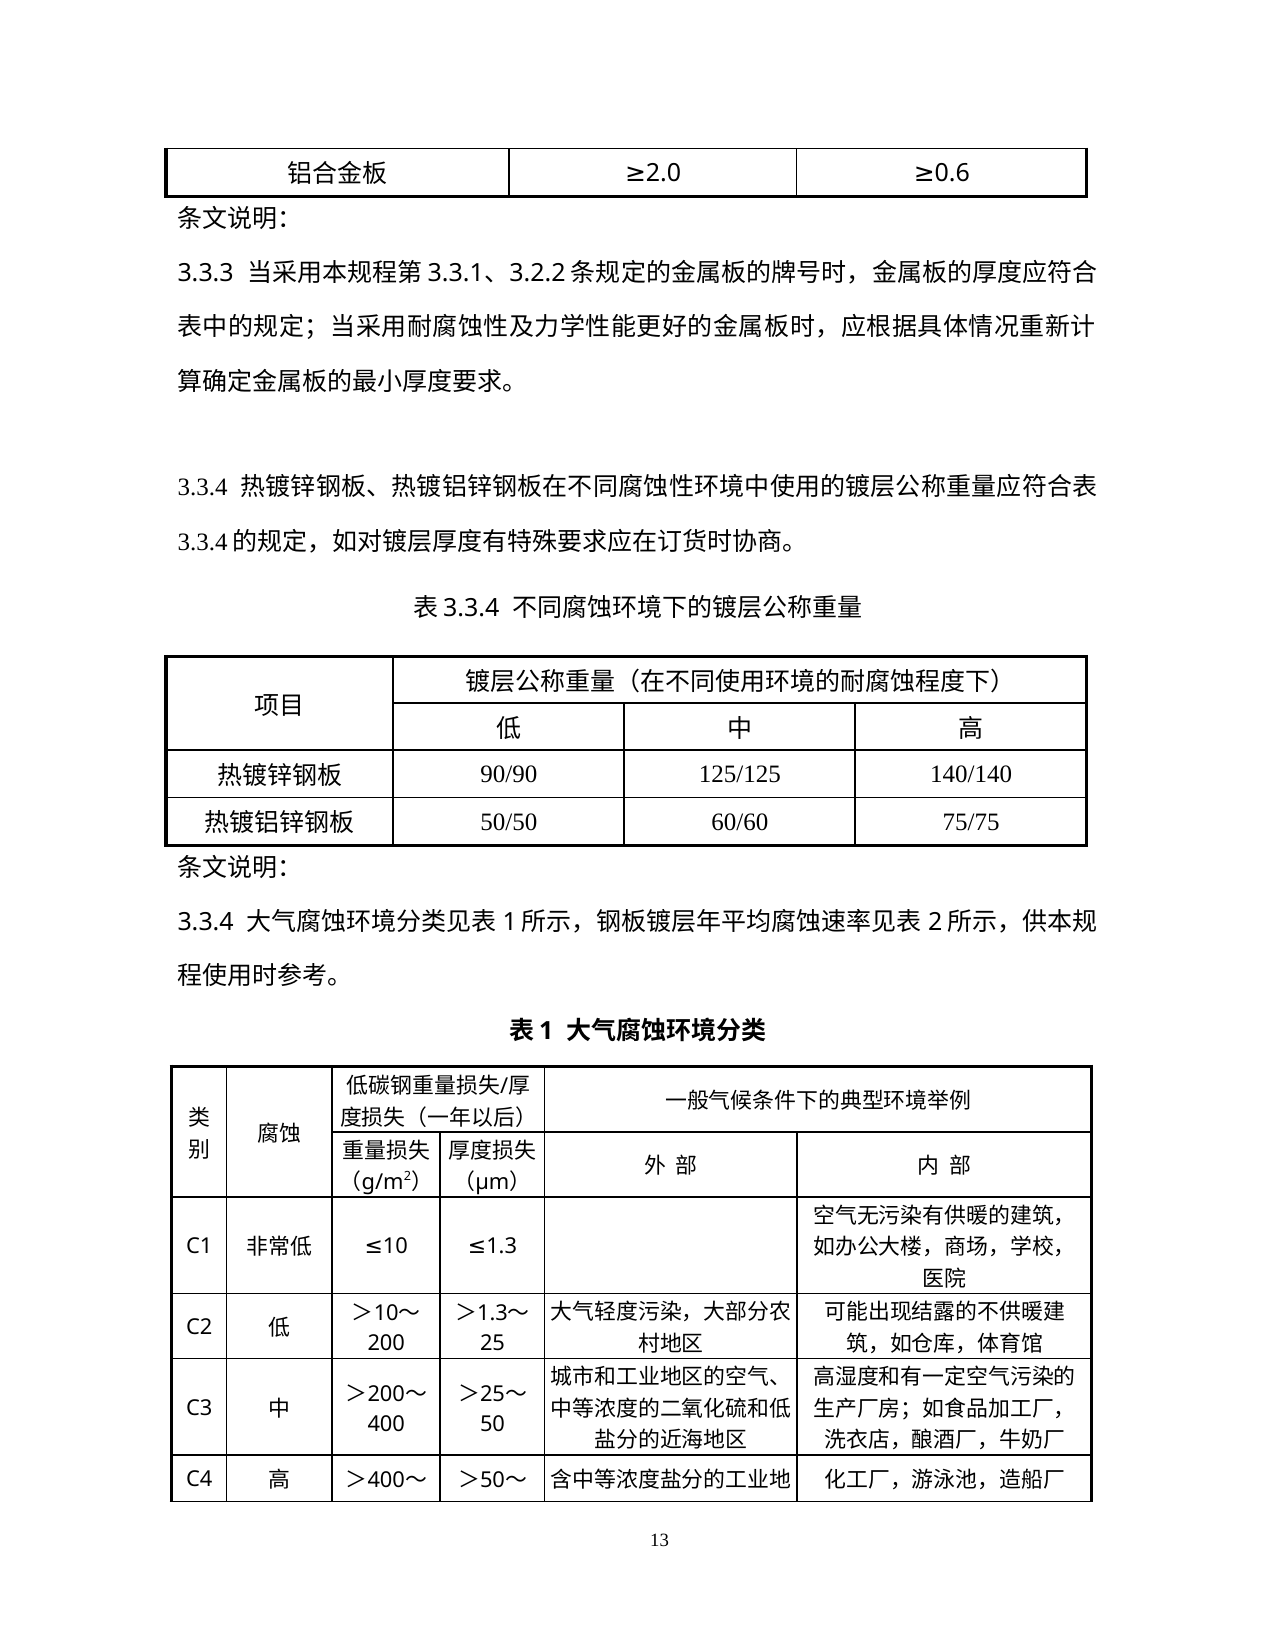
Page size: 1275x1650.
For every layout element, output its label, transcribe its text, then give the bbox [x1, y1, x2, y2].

text 表3.3.4 不同腐蚀环境下的镀层公称重量 [177, 588, 1098, 624]
table_cell 75/75 [856, 798, 1085, 844]
table_cell 内 部 [798, 1133, 1090, 1196]
table_cell 大气轻度污染，大部分农村地区 [545, 1294, 796, 1358]
table_cell ≤10 [333, 1198, 439, 1293]
table_cell ＞1.3～25 [441, 1294, 544, 1358]
text 条文说明： [177, 198, 1098, 234]
table_cell 50/50 [394, 798, 623, 844]
text 3.3.4 热镀锌钢板、热镀铝锌钢板在不同腐蚀性环境中使用的镀层公称重量应符合表3.3.4的规定，如对镀层厚度有特殊要求应在订货时协商。 [177, 467, 1098, 557]
text 表1 大气腐蚀环境分类 [177, 1010, 1098, 1046]
table_cell 125/125 [625, 751, 854, 797]
text 条文说明： [177, 847, 1098, 883]
table_cell ≤1.3 [441, 1198, 544, 1293]
table_cell 60/60 [625, 798, 854, 844]
text 3.3.3 当采用本规程第3.3.1、3.2.2条规定的金属板的牌号时，金属板的厚度应符合表中的规定；当采用耐腐蚀性及力学性能更好的金属板时，应根据具体情况重新计算确定金属板的最小厚度要求。 [177, 252, 1098, 397]
table_header 类别 [173, 1068, 226, 1196]
table_cell 非常低 [227, 1198, 331, 1293]
table_cell [545, 1198, 796, 1293]
table_cell 低 [394, 704, 623, 749]
table_cell 空气无污染有供暖的建筑，如办公大楼，商场，学校，医院 [798, 1198, 1090, 1293]
table_cell ＞50～80 [441, 1456, 544, 1501]
table_cell 高 [856, 704, 1085, 749]
table_header 一般气候条件下的典型环境举例 [545, 1068, 1090, 1131]
table_cell 90/90 [394, 751, 623, 797]
table_cell 铝合金板 [168, 149, 508, 195]
table_header 镀层公称重量（在不同使用环境的耐腐蚀程度下） [394, 658, 1085, 702]
table_cell 高湿度和有一定空气污染的生产厂房；如食品加工厂，洗衣店，酿酒厂，牛奶厂 [798, 1359, 1090, 1454]
table_cell ＞400～650 [333, 1456, 439, 1501]
table_header 腐蚀 [227, 1068, 331, 1196]
table_cell 化工厂，游泳池，造船厂 [798, 1456, 1090, 1501]
table_cell C2 [173, 1294, 226, 1358]
table_cell 中 [625, 704, 854, 749]
table_cell 高 [227, 1456, 331, 1501]
table_cell 热镀铝锌钢板 [168, 798, 392, 844]
table_cell 厚度损失 （μm） [441, 1133, 544, 1196]
table_cell 中 [227, 1359, 331, 1454]
table_cell 城市和工业地区的空气、中等浓度的二氧化硫和低盐分的近海地区 [545, 1359, 796, 1454]
table_cell ≥2.0 [510, 149, 796, 195]
table_cell C4 [173, 1456, 226, 1501]
table_cell ≥0.6 [797, 149, 1085, 195]
table_cell C3 [173, 1359, 226, 1454]
table_cell ＞10～200 [333, 1294, 439, 1358]
table_cell 重量损失 （g/m2） [333, 1133, 439, 1196]
table_cell 热镀锌钢板 [168, 751, 392, 797]
table_cell 含中等浓度盐分的工业地区和沿海地区 [545, 1456, 796, 1501]
table_cell 低 [227, 1294, 331, 1358]
table_cell C1 [173, 1198, 226, 1293]
table_cell 140/140 [856, 751, 1085, 797]
table_cell 外 部 [545, 1133, 796, 1196]
table_cell ＞200～400 [333, 1359, 439, 1454]
text 3.3.4 大气腐蚀环境分类见表1所示，钢板镀层年平均腐蚀速率见表2所示，供本规程使用时参考。 [177, 901, 1098, 992]
table_cell 可能出现结露的不供暖建筑，如仓库，体育馆 [798, 1294, 1090, 1358]
table_cell ＞25～50 [441, 1359, 544, 1454]
table_header 低碳钢重量损失/厚度损失（一年以后） [333, 1068, 544, 1131]
table_header 项目 [168, 658, 392, 749]
